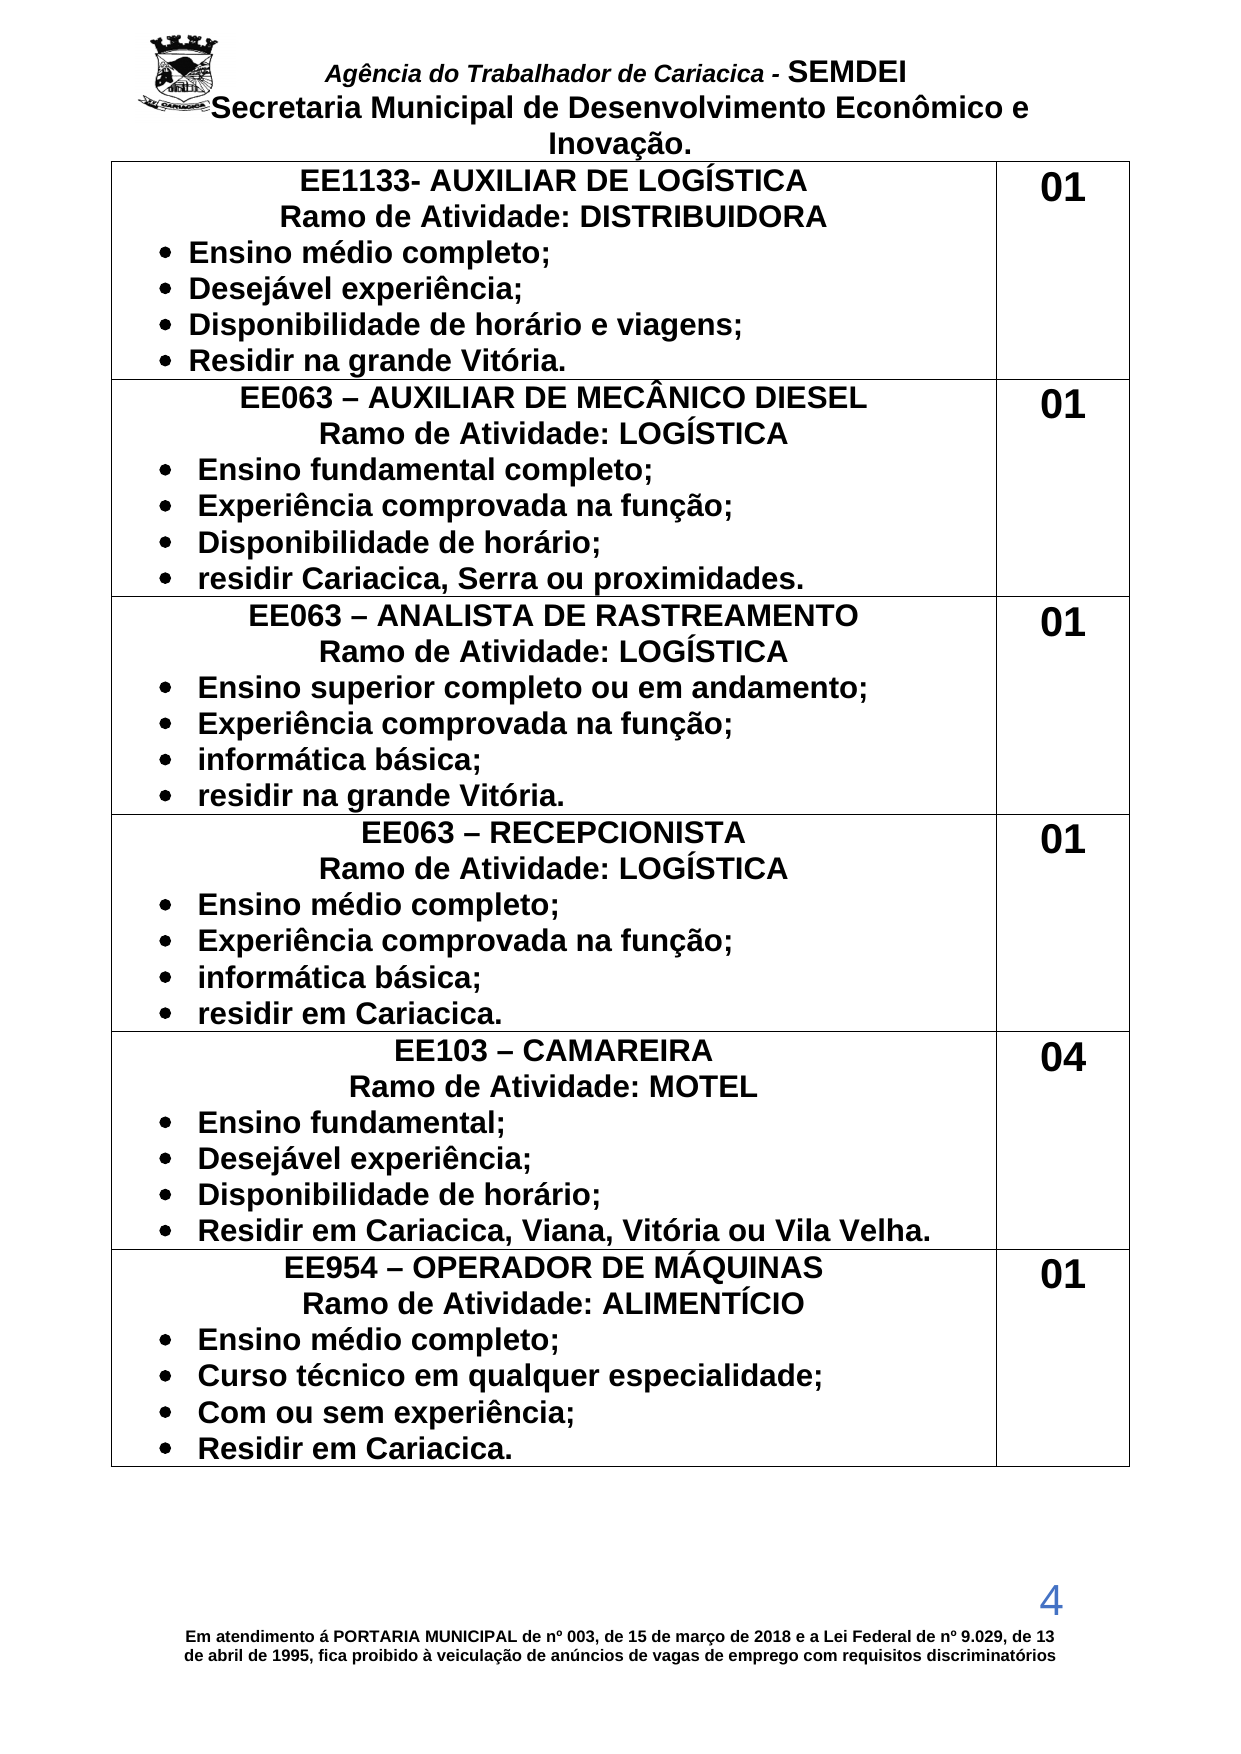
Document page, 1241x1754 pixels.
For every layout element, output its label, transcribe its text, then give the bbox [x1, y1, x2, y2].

table_cell 04 [997, 1032, 1129, 1248]
table_cell EE103 – CAMAREIRA Ramo de Atividade: MOTEL Ensino fundamental; Desejável experiência; Disponibilidade de horário; Residir em Cariacica, Viana, Vitória ou Vila Velha. [112, 1032, 996, 1248]
table_cell 01 [997, 1250, 1129, 1466]
table_cell EE063 – AUXILIAR DE MECÂNICO DIESEL Ramo de Atividade: LOGÍSTICA Ensino fundamental completo; Experiência comprovada na função; Disponibilidade de horário; residir Cariacica, Serra ou proximidades. [112, 380, 996, 596]
table_cell 01 [997, 597, 1129, 813]
table_cell EE1133- AUXILIAR DE LOGÍSTICA Ramo de Atividade: DISTRIBUIDORA Ensino médio completo; Desejável experiência; Disponibilidade de horário e viagens; Residir na grande Vitória. [112, 162, 996, 378]
table_cell 01 [997, 380, 1129, 596]
table_cell 01 [997, 162, 1129, 378]
table_cell EE063 – RECEPCIONISTA Ramo de Atividade: LOGÍSTICA Ensino médio completo; Experiência comprovada na função; informática básica; residir em Cariacica. [112, 815, 996, 1031]
table_cell EE954 – OPERADOR DE MÁQUINAS Ramo de Atividade: ALIMENTÍCIO Ensino médio completo; Curso técnico em qualquer especialidade; Com ou sem experiência; Residir em Cariacica. [112, 1250, 996, 1466]
picture [134, 31, 237, 123]
table_cell EE063 – ANALISTA DE RASTREAMENTO Ramo de Atividade: LOGÍSTICA Ensino superior completo ou em andamento; Experiência comprovada na função; informática básica; residir na grande Vitória. [112, 597, 996, 813]
table_cell 01 [997, 815, 1129, 1031]
